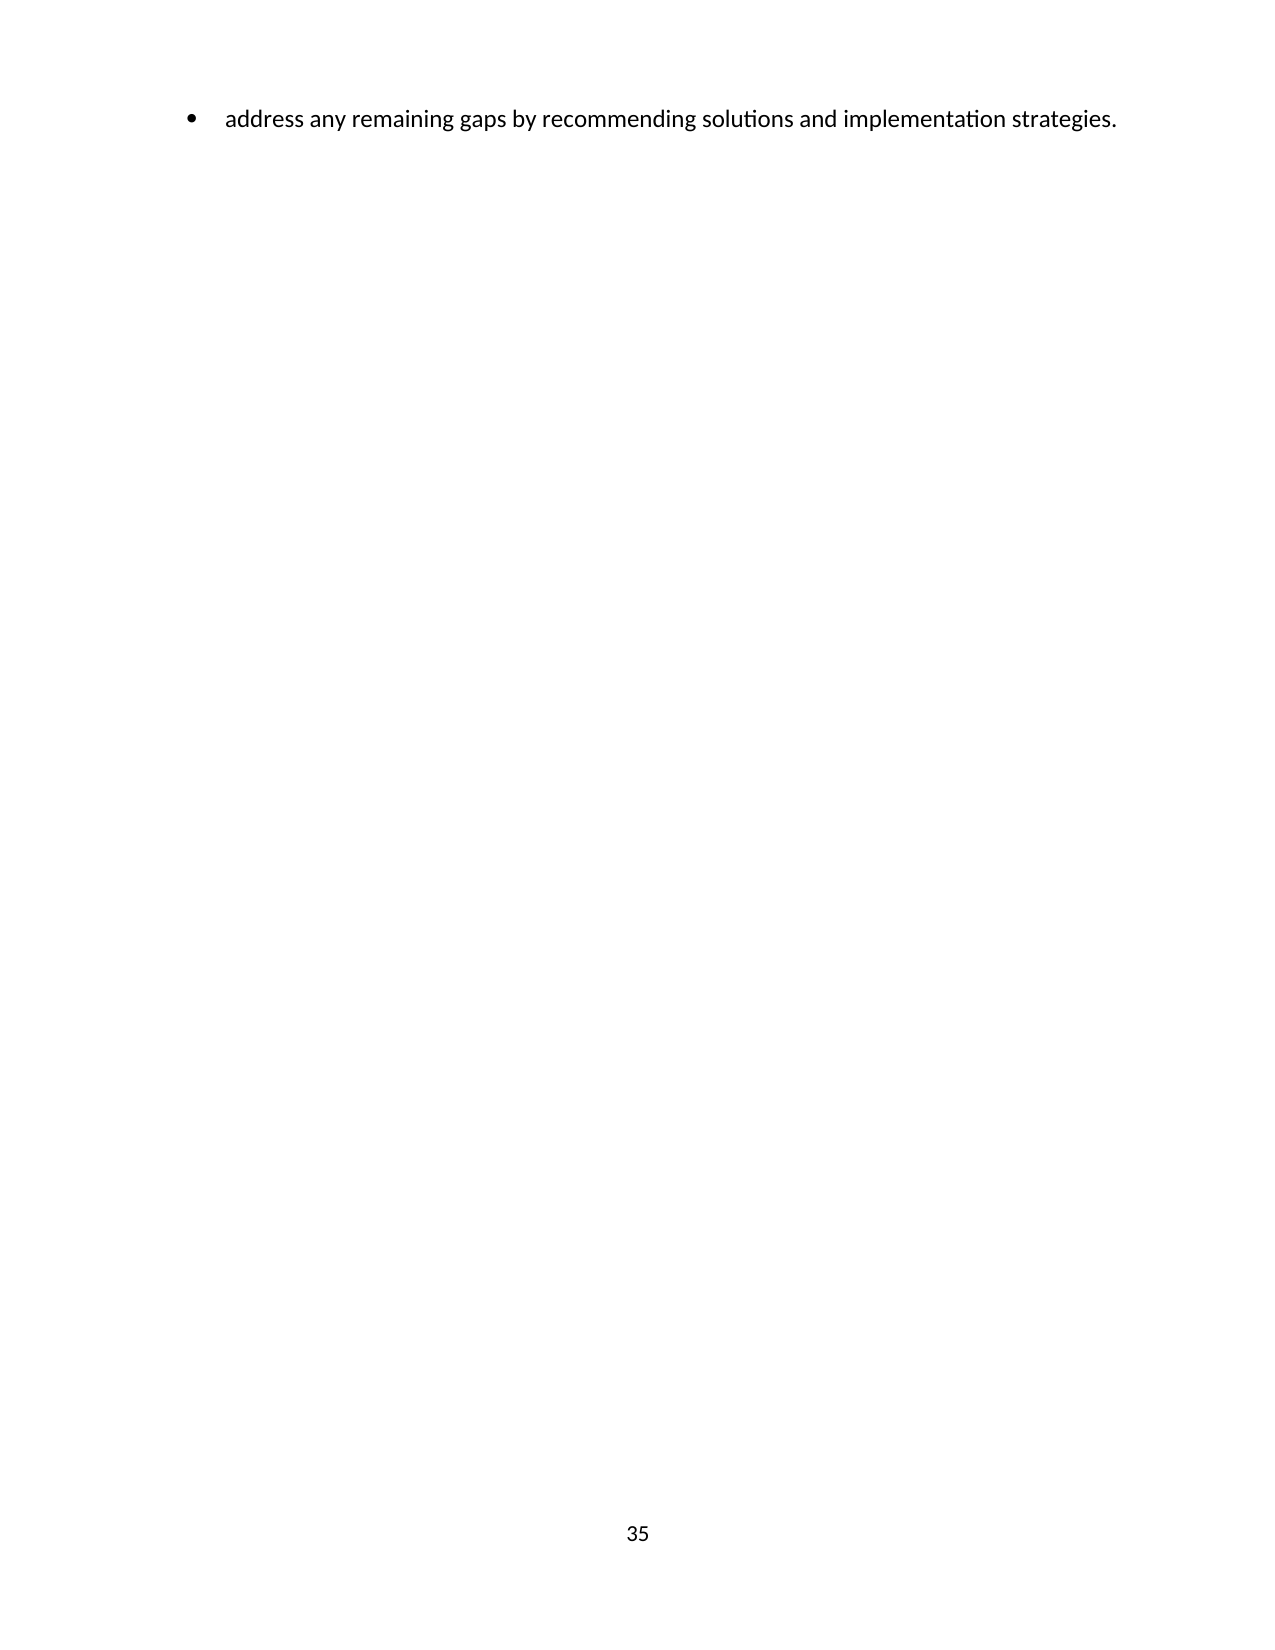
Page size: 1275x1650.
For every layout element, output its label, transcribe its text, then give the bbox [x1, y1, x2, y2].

list address any remaining gaps by recommending solutions and implementation strategies. [187, 103, 1125, 133]
